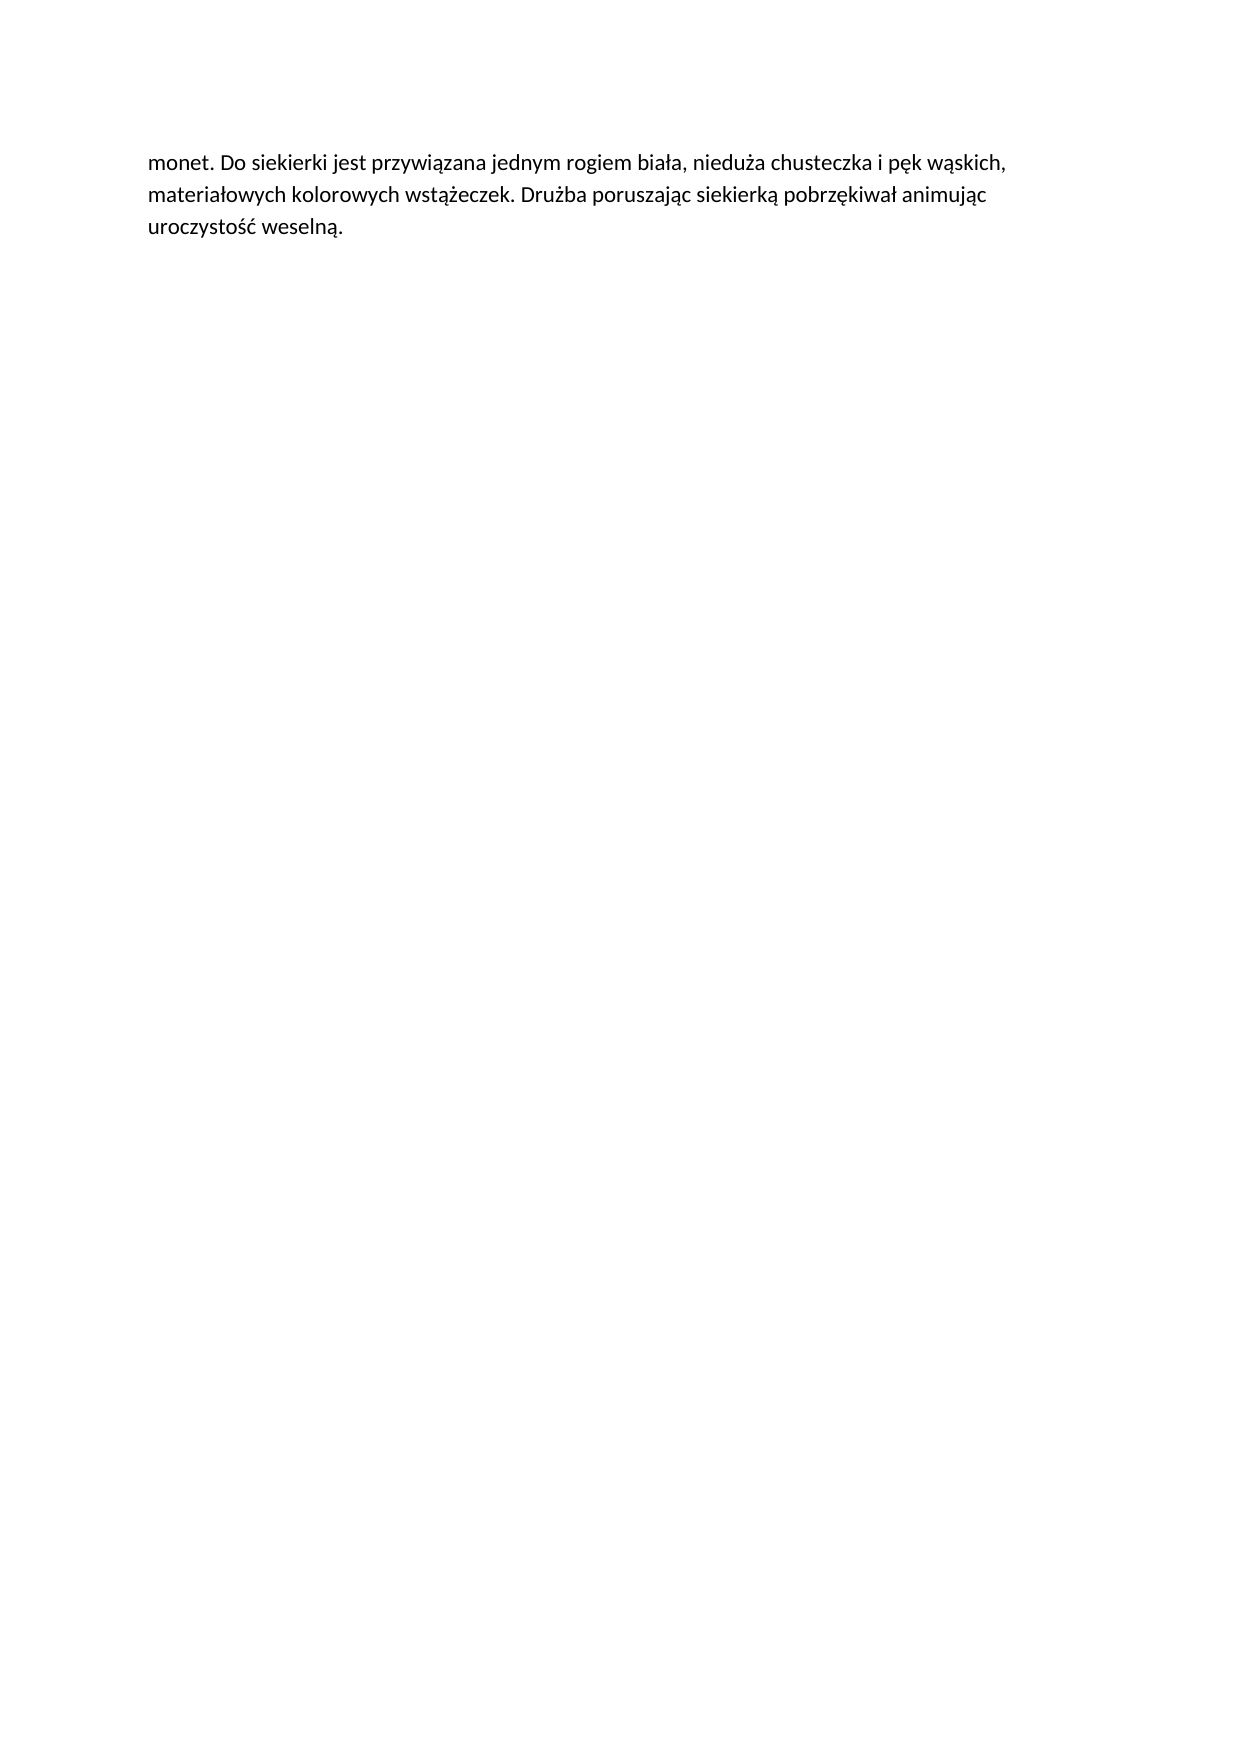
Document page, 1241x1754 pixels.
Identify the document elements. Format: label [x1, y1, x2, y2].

text [147, 148, 1093, 240]
